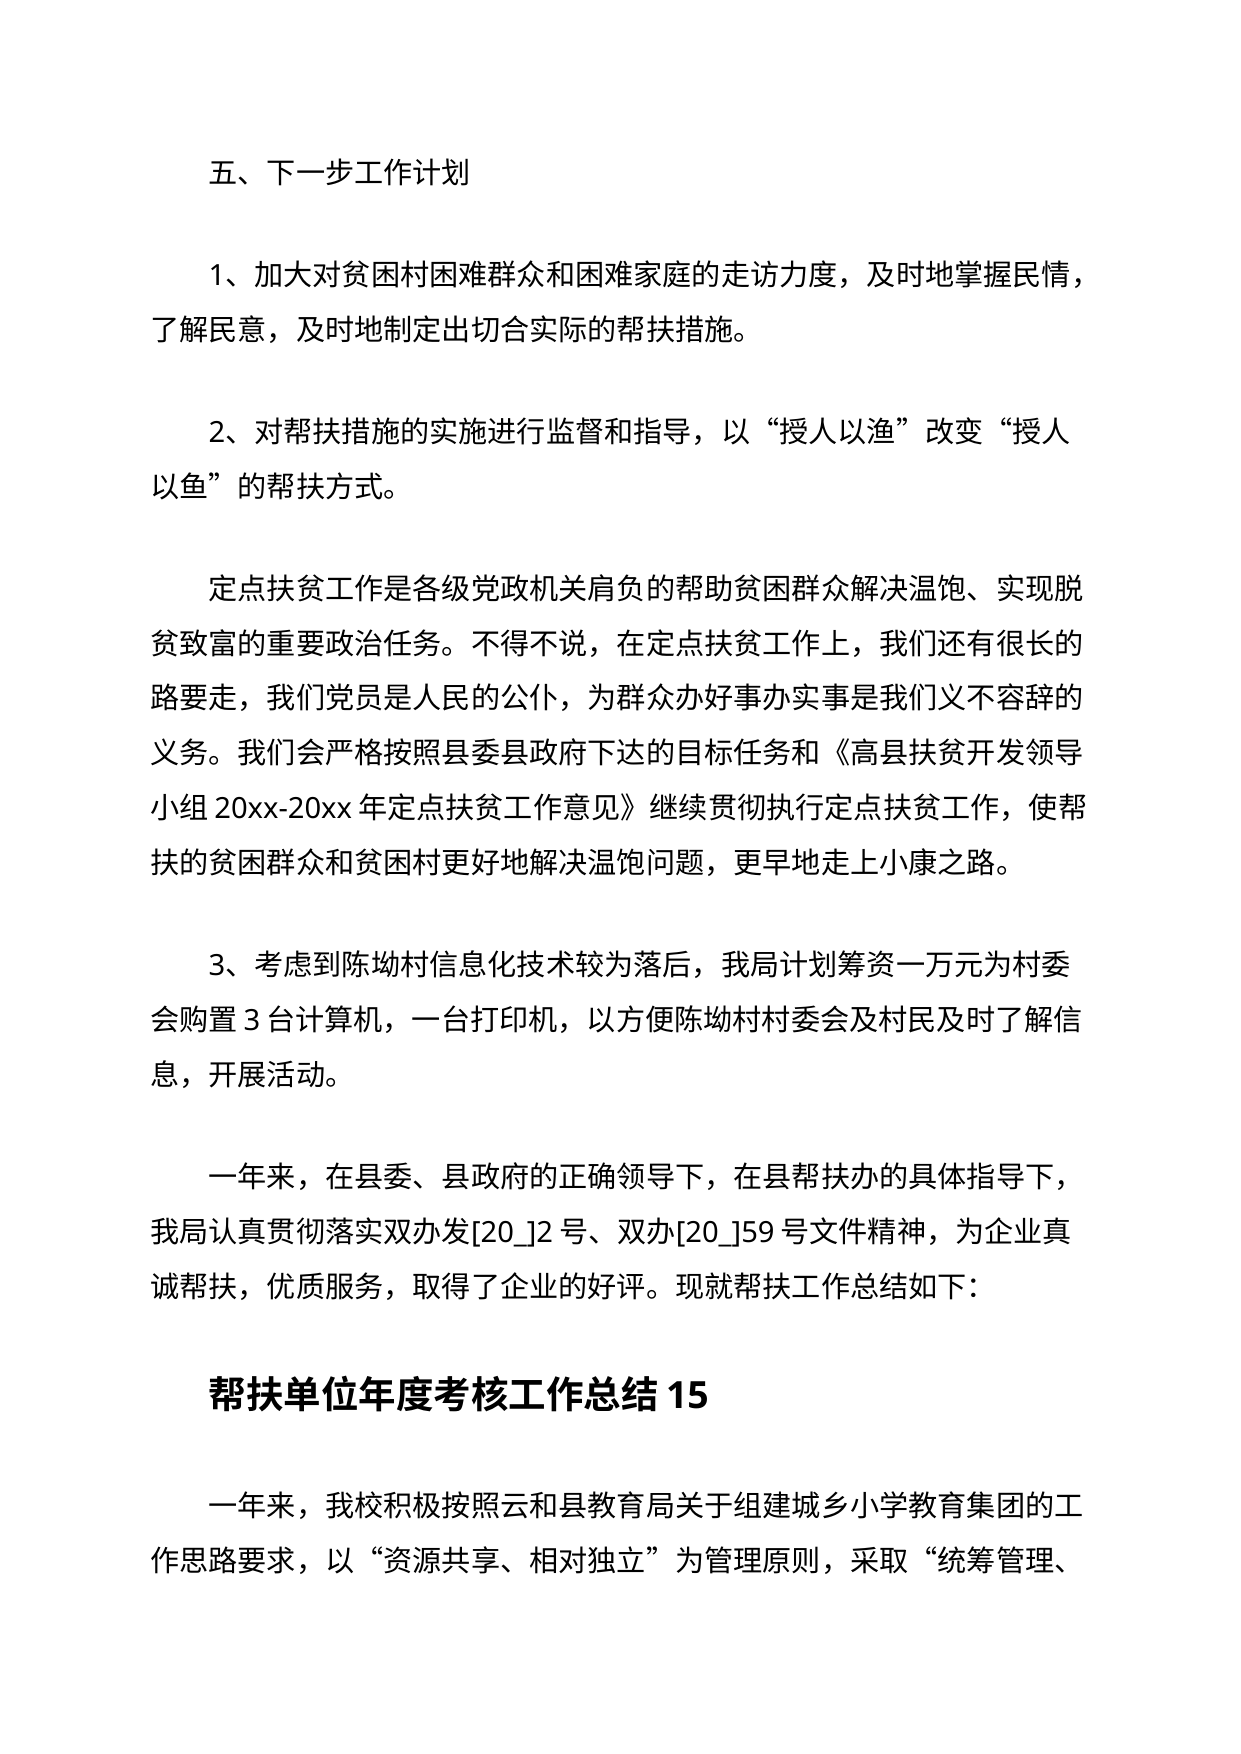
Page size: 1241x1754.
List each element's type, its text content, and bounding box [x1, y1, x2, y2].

text 3、考虑到陈坳村信息化技术较为落后，我局计划筹资一万元为村委会购置3台计算机，一台打印机，以方便陈坳村村委会及村民及时了解信息，开展活动。 [150, 942, 1090, 1094]
text 1、加大对贫困村困难群众和困难家庭的走访力度，及时地掌握民情，了解民意，及时地制定出切合实际的帮扶措施。 [150, 252, 1090, 349]
text 帮扶单位年度考核工作总结15 [150, 1365, 1090, 1419]
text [150, 1483, 1090, 1580]
text 一年来，在县委、县政府的正确领导下，在县帮扶办的具体指导下，我局认真贯彻落实双办发[20_]2号、双办[20_]59号文件精神，为企业真诚帮扶，优质服务，取得了企业的好评。现就帮扶工作总结如下： [150, 1153, 1090, 1306]
text 定点扶贫工作是各级党政机关肩负的帮助贫困群众解决温饱、实现脱贫致富的重要政治任务。不得不说，在定点扶贫工作上，我们还有很长的路要走，我们党员是人民的公仆，为群众办好事办实事是我们义不容辞的义务。我们会严格按照县委县政府下达的目标任务和《高县扶贫开发领导小组20xx-20xx年定点扶贫工作意见》继续贯彻执行定点扶贫工作，使帮扶的贫困群众和贫困村更好地解决温饱问题，更早地走上小康之路。 [150, 565, 1090, 882]
text 2、对帮扶措施的实施进行监督和指导，以“授人以渔”改变“授人以鱼”的帮扶方式。 [150, 408, 1090, 506]
text 五、下一步工作计划 [150, 150, 1090, 192]
